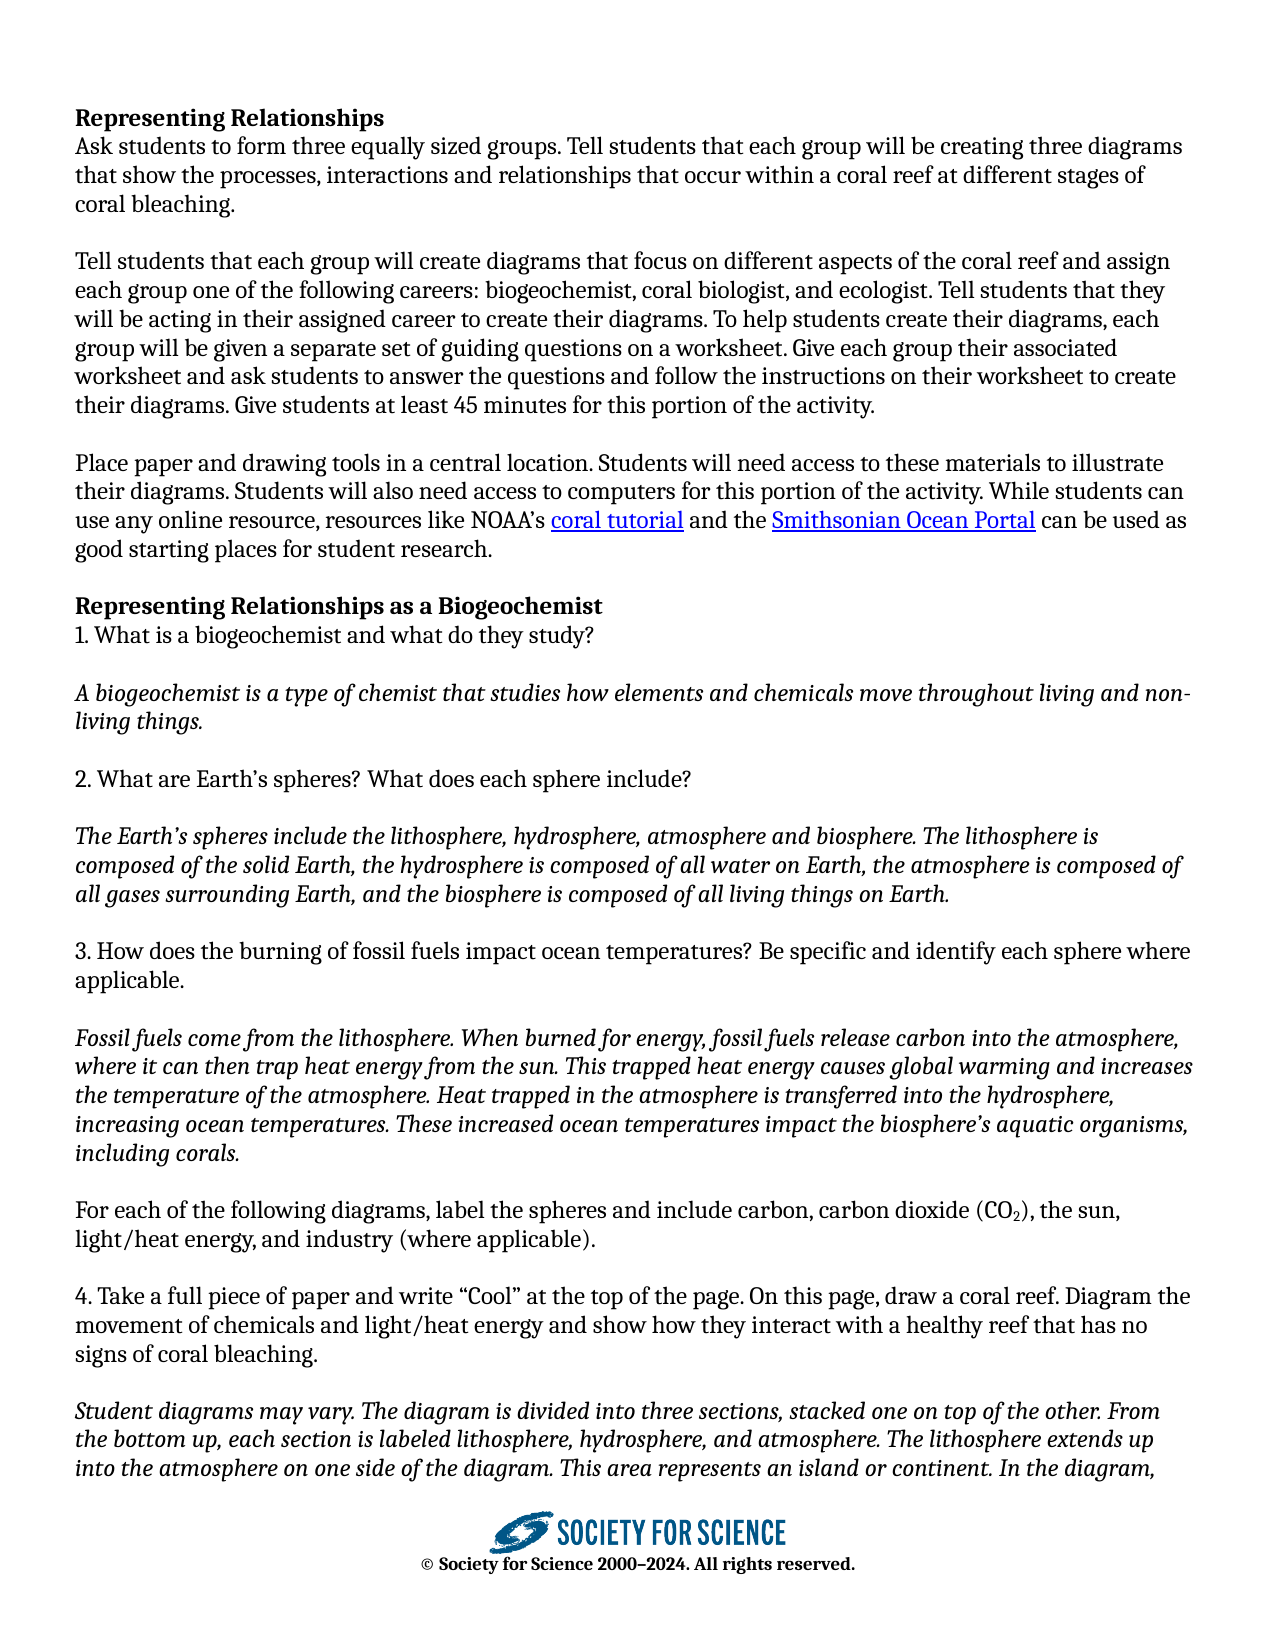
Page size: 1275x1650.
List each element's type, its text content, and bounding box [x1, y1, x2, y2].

text A biogeochemist is a type of chemist that studies how elements and chemicals move throughout living and non-living things. [75, 678, 1200, 736]
text Representing Relationships as a Biogeochemist [75, 592, 1200, 621]
text 2. What are Earth’s spheres? What does each sphere include? [75, 765, 1200, 793]
text The Earth’s spheres include the lithosphere, hydrosphere, atmosphere and biosphere. The lithosphere is composed of the solid Earth, the hydrosphere is composed of all water on Earth, the atmosphere is composed of all gases surrounding Earth, and the biosphere is composed of all living things on Earth. [75, 822, 1200, 908]
text 1. What is a biogeochemist and what do they study? [75, 621, 1200, 650]
text Place paper and drawing tools in a central location. Students will need access to these materials to illustrate their diagrams. Students will also need access to computers for this portion of the activity. While students can use any online resource, resources like NOAA’s coral tutorial and the Smithsonian Ocean Portal can be used as good starting places for student research. [75, 448, 1200, 563]
text For each of the following diagrams, label the spheres and include carbon, carbon dioxide (CO2), the sun, light/heat energy, and industry (where applicable). [75, 1196, 1200, 1253]
text Fossil fuels come from the lithosphere. When burned for energy, fossil fuels release carbon into the atmosphere, where it can then trap heat energy from the sun. This trapped heat energy causes global warming and increases the temperature of the atmosphere. Heat trapped in the atmosphere is transferred into the hydrosphere, increasing ocean temperatures. These increased ocean temperatures impact the biosphere’s aquatic organisms, including corals. [75, 1023, 1200, 1167]
text Representing Relationships [75, 103, 1200, 132]
text Tell students that each group will create diagrams that focus on different aspects of the coral reef and assign each group one of the following careers: biogeochemist, coral biologist, and ecologist. Tell students that they will be acting in their assigned career to create their diagrams. To help students create their diagrams, each group will be given a separate set of guiding questions on a worksheet. Give each group their associated worksheet and ask students to answer the questions and follow the instructions on their worksheet to create their diagrams. Give students at least 45 minutes for this portion of the activity. [75, 247, 1200, 420]
text 3. How does the burning of fossil fuels impact ocean temperatures? Be specific and identify each sphere where applicable. [75, 937, 1200, 995]
text Ask students to form three equally sized groups. Tell students that each group will be creating three diagrams that show the processes, interactions and relationships that occur within a coral reef at different stages of coral bleaching. [75, 132, 1200, 218]
text 4. Take a full piece of paper and write “Cool” at the top of the page. On this page, draw a coral reef. Diagram the movement of chemicals and light/heat energy and show how they interact with a healthy reef that has no signs of coral bleaching. [75, 1282, 1200, 1397]
picture [489, 1511, 786, 1554]
